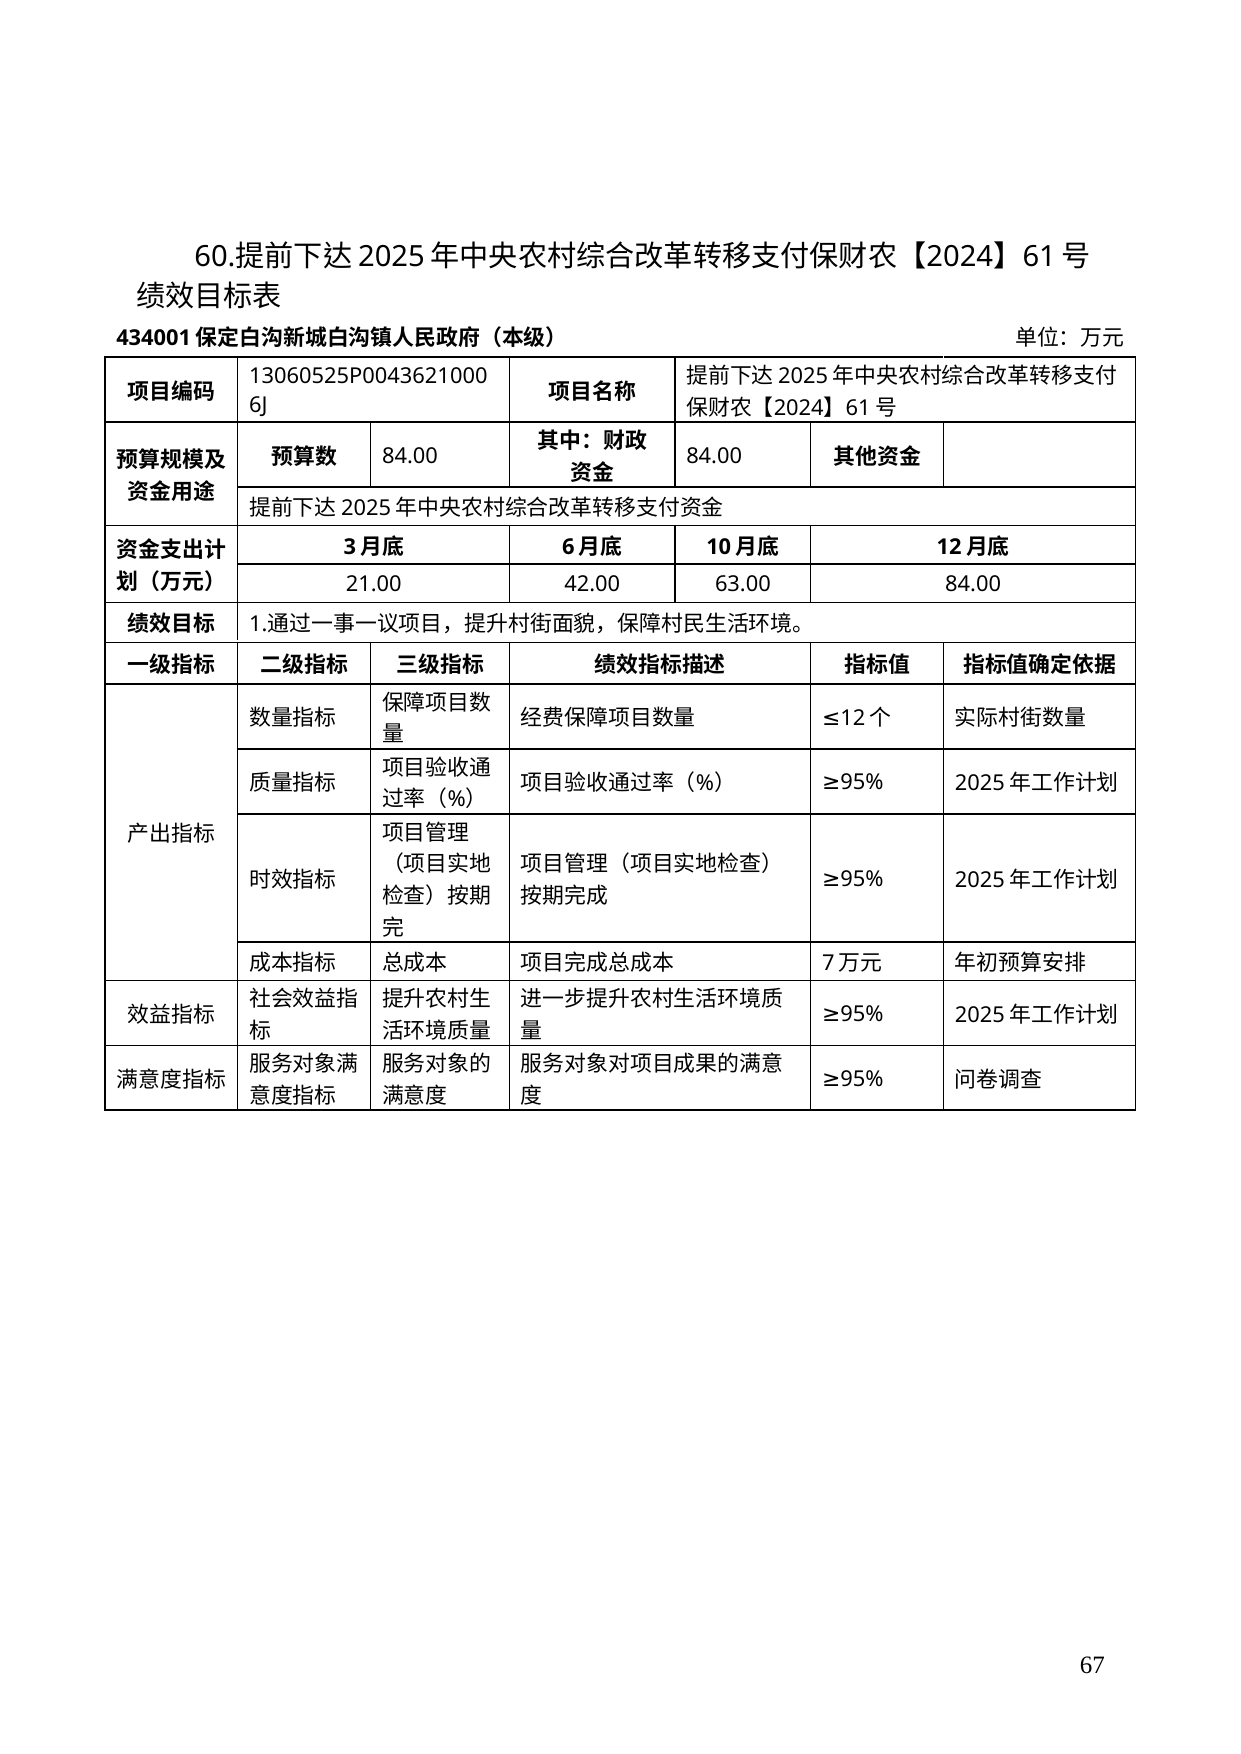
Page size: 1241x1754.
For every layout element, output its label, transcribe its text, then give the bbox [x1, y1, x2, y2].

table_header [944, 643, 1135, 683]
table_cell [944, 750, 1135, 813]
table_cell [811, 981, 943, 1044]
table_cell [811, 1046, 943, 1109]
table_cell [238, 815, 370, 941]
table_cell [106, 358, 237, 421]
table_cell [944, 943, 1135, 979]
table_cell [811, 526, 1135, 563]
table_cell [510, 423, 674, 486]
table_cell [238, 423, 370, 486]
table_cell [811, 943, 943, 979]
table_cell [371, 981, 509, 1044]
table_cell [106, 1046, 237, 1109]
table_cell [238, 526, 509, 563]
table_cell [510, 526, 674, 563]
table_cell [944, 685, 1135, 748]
text 60.提前下达2025年中央农村综合改革转移支付保财农【2024】61号绩效目标表 [136, 235, 1104, 315]
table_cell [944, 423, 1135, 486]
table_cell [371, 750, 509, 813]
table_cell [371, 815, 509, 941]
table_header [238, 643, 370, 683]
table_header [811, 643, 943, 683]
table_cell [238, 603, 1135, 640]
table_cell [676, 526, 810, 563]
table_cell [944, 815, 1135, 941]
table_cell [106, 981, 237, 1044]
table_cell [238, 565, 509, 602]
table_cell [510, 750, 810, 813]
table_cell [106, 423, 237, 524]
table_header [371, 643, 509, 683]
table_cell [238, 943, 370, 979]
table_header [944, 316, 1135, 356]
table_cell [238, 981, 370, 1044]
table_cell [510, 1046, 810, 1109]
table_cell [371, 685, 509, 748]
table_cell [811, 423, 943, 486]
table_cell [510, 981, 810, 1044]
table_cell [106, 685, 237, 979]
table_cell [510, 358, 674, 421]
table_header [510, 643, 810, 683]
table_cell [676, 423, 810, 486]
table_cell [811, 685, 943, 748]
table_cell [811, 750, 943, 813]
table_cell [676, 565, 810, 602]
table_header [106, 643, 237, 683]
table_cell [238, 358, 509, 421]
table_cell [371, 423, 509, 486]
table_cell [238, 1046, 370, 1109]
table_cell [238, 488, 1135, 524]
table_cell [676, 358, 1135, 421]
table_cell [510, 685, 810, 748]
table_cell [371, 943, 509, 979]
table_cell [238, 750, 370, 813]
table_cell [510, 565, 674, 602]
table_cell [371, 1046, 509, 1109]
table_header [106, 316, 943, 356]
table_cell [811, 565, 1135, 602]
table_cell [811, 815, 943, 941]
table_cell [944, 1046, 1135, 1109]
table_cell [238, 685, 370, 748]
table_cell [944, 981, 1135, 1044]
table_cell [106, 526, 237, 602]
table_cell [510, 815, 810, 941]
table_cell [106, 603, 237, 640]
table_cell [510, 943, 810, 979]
